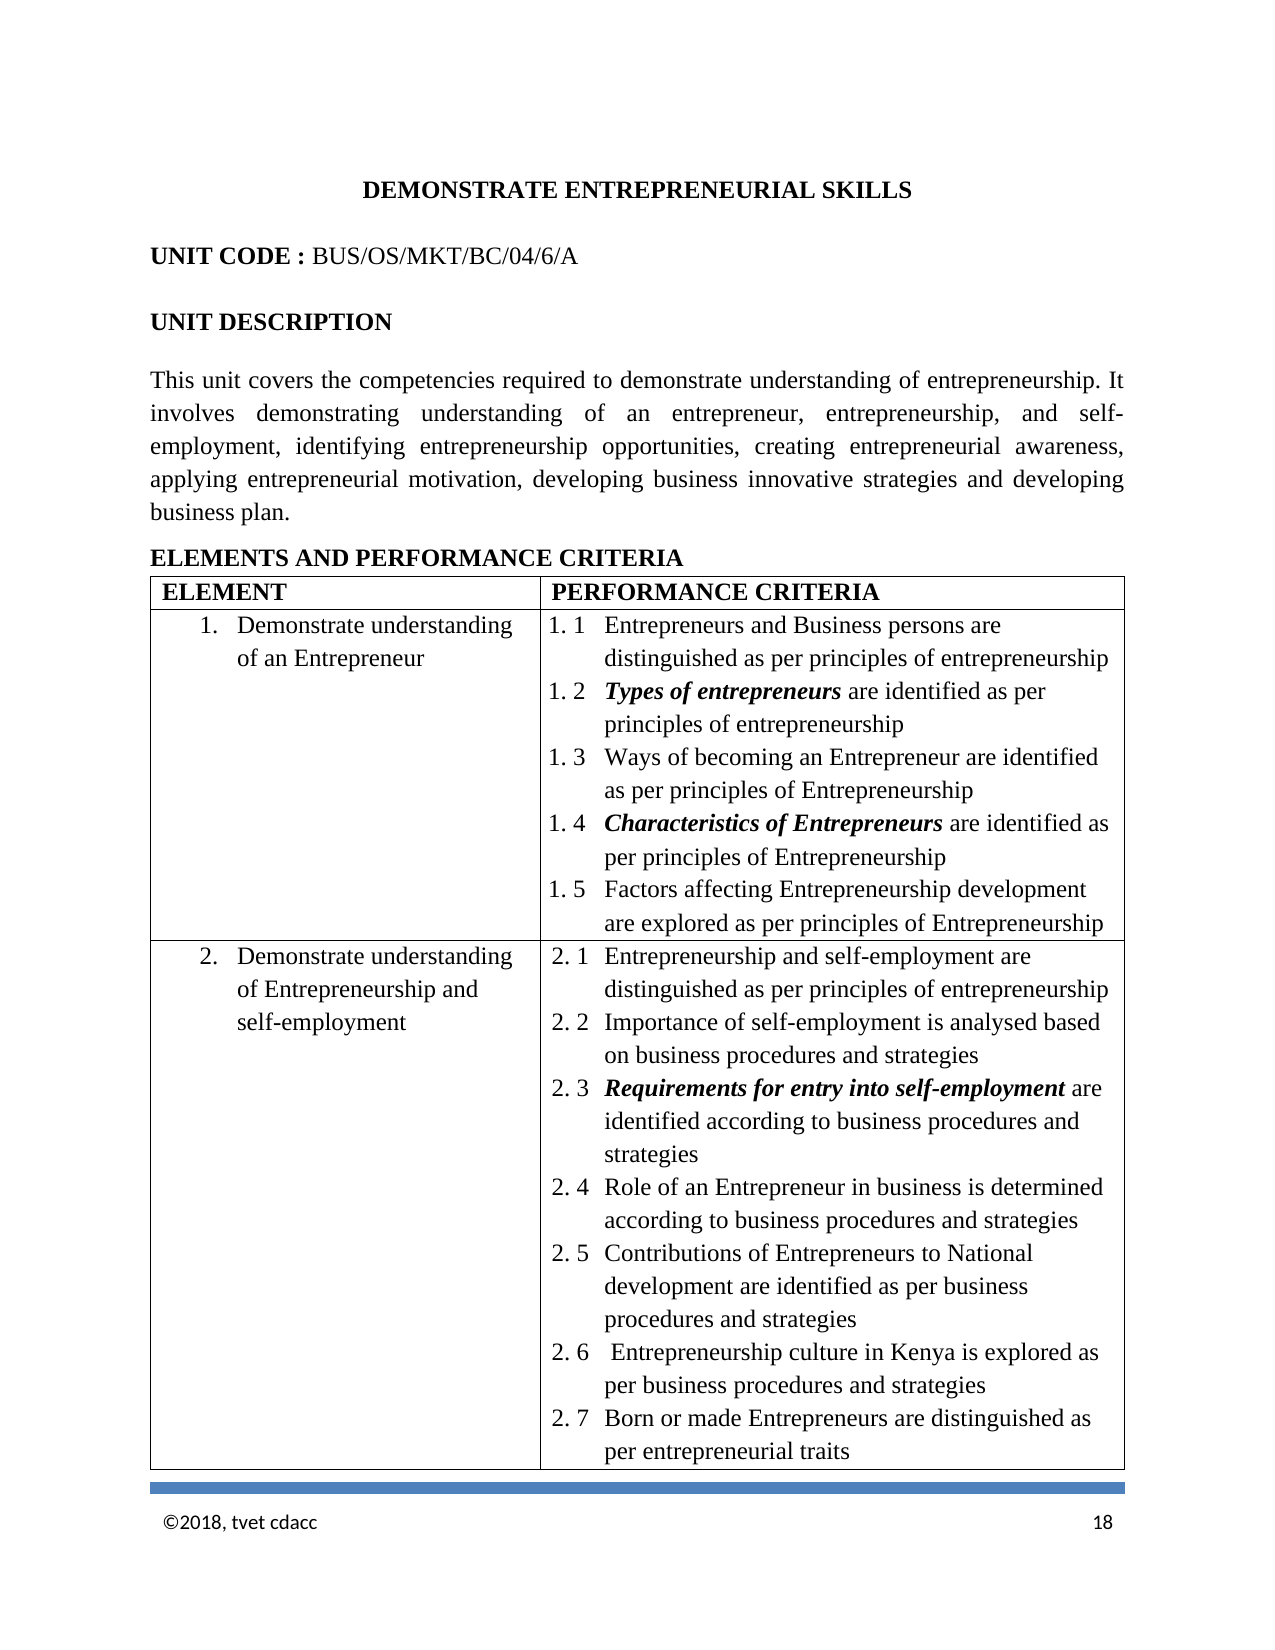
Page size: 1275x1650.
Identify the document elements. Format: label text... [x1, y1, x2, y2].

text This unit covers the competencies required to demonstrate understanding of entrepreneurship. It involves demonstrating understanding of an entrepreneur, entrepreneurship, and self-employment, identifying entrepreneurship opportunities, creating entrepreneurial awareness, applying entrepreneurial motivation, developing business innovative strategies and developing business plan. [150, 365, 1125, 526]
table_header ELEMENT [151, 577, 540, 609]
table_cell Entrepreneurship and self-employment are distinguished as per principles of entrepreneurship Importance of self-employment is analysed based on business procedures and strategies Requirements for entry into self-employment are identified according to business procedures and strategies Role of an Entrepreneur in business is determined according to business procedures and strategies Contributions of Entrepreneurs to National development are identified as per business procedures and strategies Entrepreneurship culture in Kenya is explored as per business procedures and strategies Born or made Entrepreneurs are distinguished as per entrepreneurial traits [541, 941, 1124, 1468]
text ELEMENTS AND PERFORMANCE CRITERIA [150, 543, 1125, 571]
table_cell Demonstrate understanding of an Entrepreneur [151, 610, 540, 940]
table_cell Entrepreneurs and Business persons are distinguished as per principles of entrepreneurship Types of entrepreneurs are identified as per principles of entrepreneurship Ways of becoming an Entrepreneur are identified as per principles of Entrepreneurship Characteristics of Entrepreneurs are identified as per principles of Entrepreneurship Factors affecting Entrepreneurship development are explored as per principles of Entrepreneurship [541, 610, 1124, 940]
table_header PERFORMANCE CRITERIA [541, 577, 1124, 609]
subtitle DEMONSTRATE ENTREPRENEURIAL SKILLS [150, 175, 1125, 204]
table_cell Demonstrate understanding of Entrepreneurship and self-employment [151, 941, 540, 1468]
text UNIT DESCRIPTION [150, 307, 1125, 336]
text UNIT CODE : BUS/OS/MKT/BC/04/6/A [150, 241, 1125, 270]
